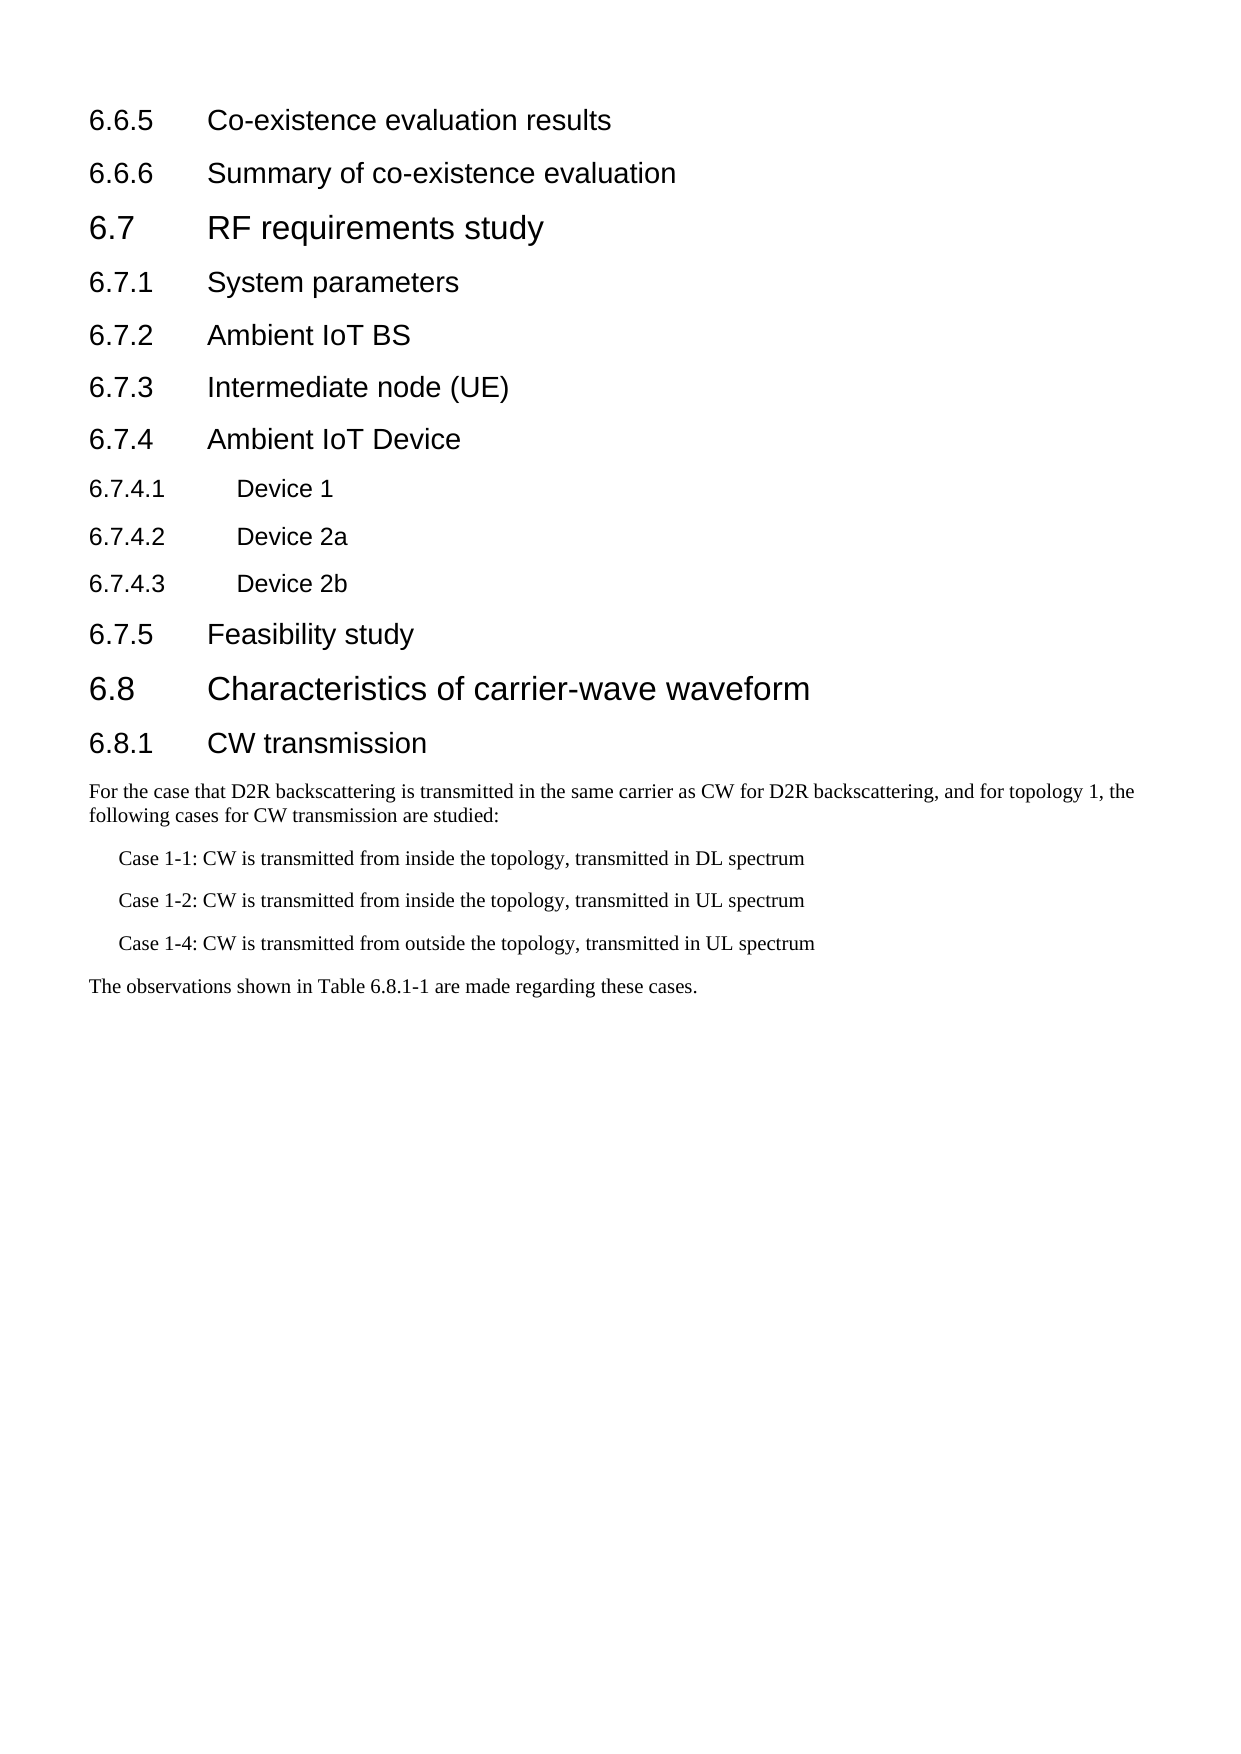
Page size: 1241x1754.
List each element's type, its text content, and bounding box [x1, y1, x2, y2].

subtitle 6.6.5 Co-existence evaluation results [89, 103, 1152, 137]
subtitle 6.7.2 Ambient IoT BS [89, 317, 1152, 351]
subtitle 6.7.4.3 Device 2b [89, 569, 1152, 598]
subtitle 6.7.5 Feasibility study [89, 617, 1152, 650]
text The observations shown in Table 6.8.1-1 are made regarding these cases. [89, 974, 1152, 998]
subtitle 6.8 Characteristics of carrier-wave waveform [89, 669, 1152, 708]
subtitle 6.7.4.2 Device 2a [89, 522, 1152, 551]
subtitle 6.7.4.1 Device 1 [89, 474, 1152, 503]
subtitle 6.7.4 Ambient IoT Device [89, 422, 1152, 456]
text Case 1-1: CW is transmitted from inside the topology, transmitted in DL spectrum [118, 846, 1152, 869]
subtitle 6.7.1 System parameters [89, 265, 1152, 299]
subtitle 6.8.1 CW transmission [89, 726, 1152, 760]
subtitle 6.6.6 Summary of co-existence evaluation [89, 156, 1152, 189]
subtitle 6.7 RF requirements study [89, 208, 1152, 246]
text Case 1-4: CW is transmitted from outside the topology, transmitted in UL spectrum [118, 931, 1152, 955]
subtitle 6.7.3 Intermediate node (UE) [89, 370, 1152, 403]
text Case 1-2: CW is transmitted from inside the topology, transmitted in UL spectrum [118, 888, 1152, 912]
text For the case that D2R backscattering is transmitted in the same carrier as CW for D2R backscattering, and for topology 1, the following cases for CW transmission are studied: [89, 779, 1152, 827]
